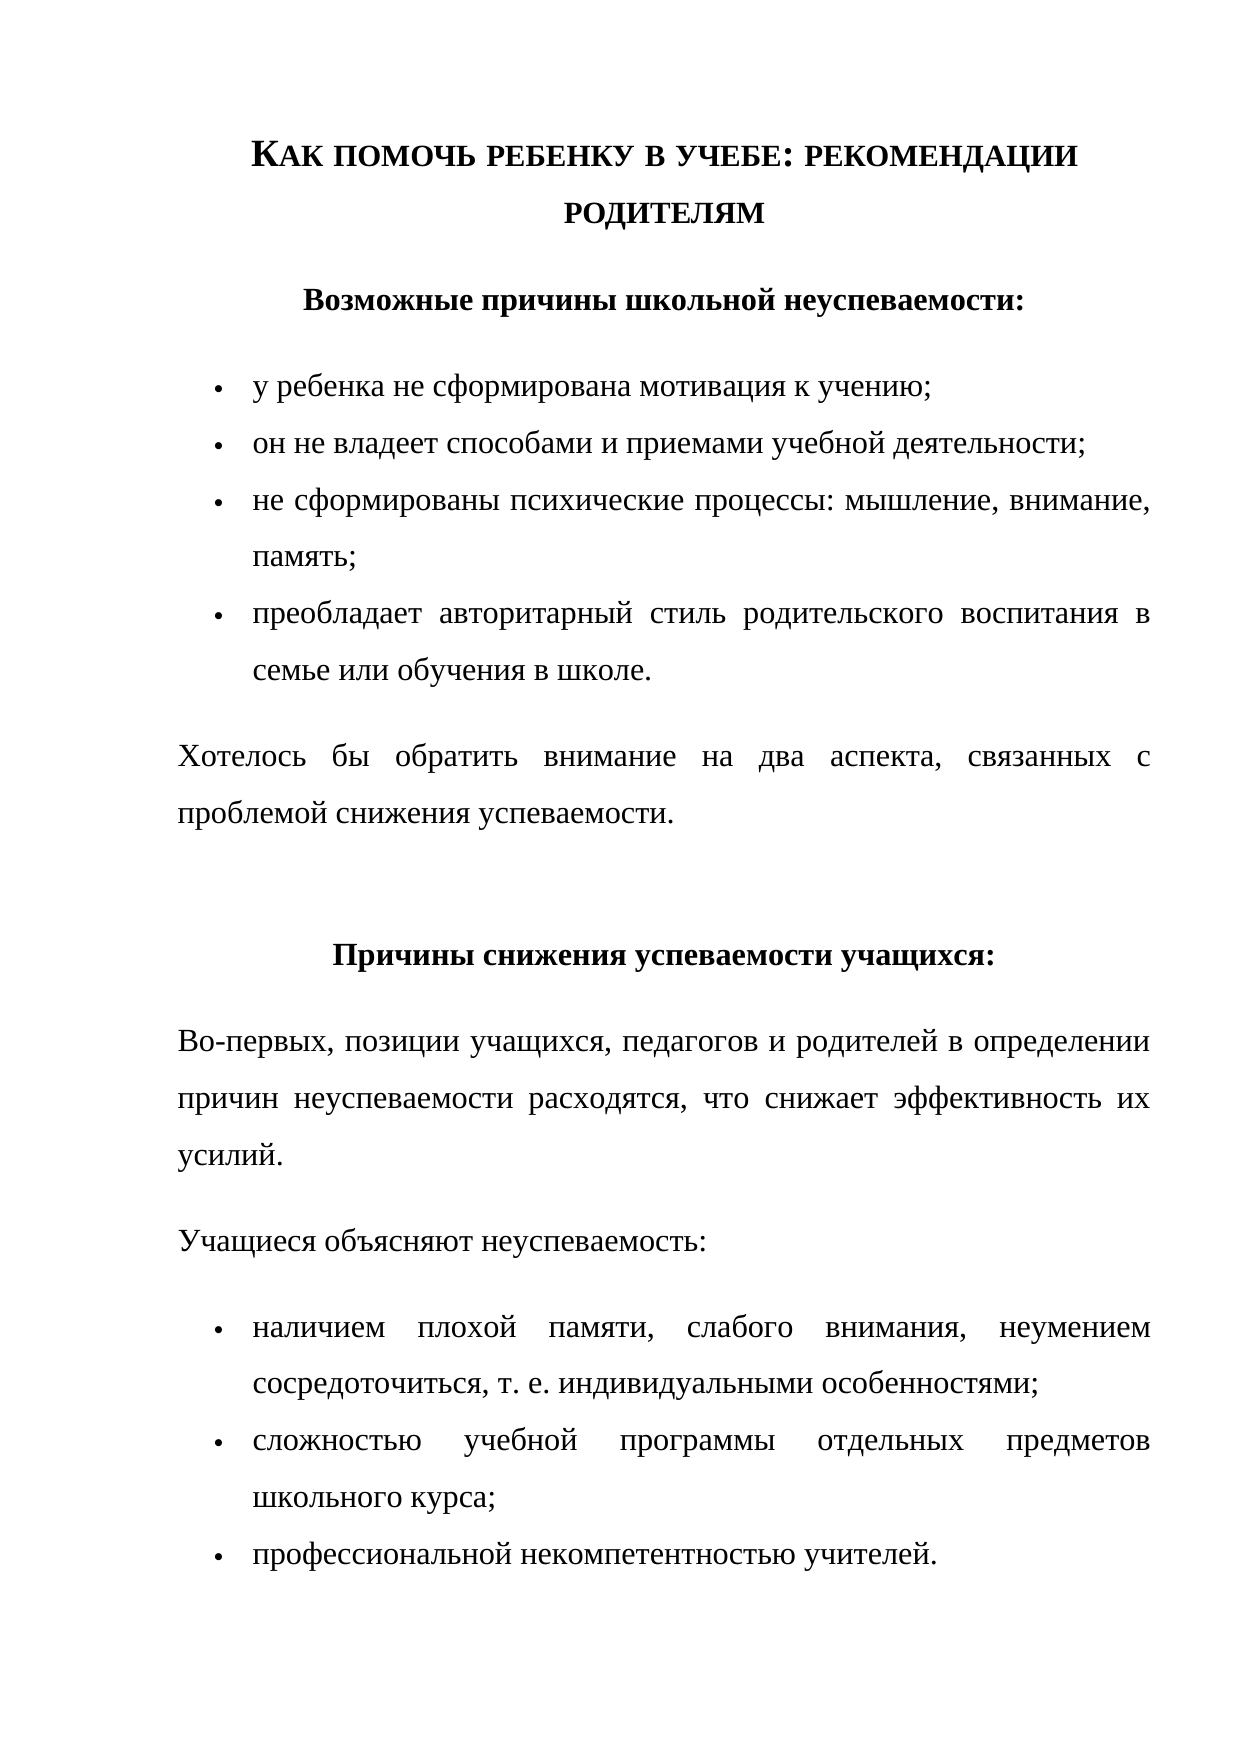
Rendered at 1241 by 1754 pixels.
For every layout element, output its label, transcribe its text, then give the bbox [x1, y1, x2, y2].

text Во-первых, позиции учащихся, педагогов и родителей в определении причин неуспеваемости расходятся, что снижает эффективность их усилий. [177, 1002, 1152, 1172]
list преобладает авторитарный стиль родительского воспитания в семье или обучения в школе. [215, 574, 1152, 687]
list наличием плохой памяти, слабого внимания, неумением сосредоточиться, т. е. индивидуальными особенностями; [215, 1287, 1152, 1401]
list профессиональной некомпетентностью учителей. [215, 1514, 1152, 1571]
list у ребенка не сформирована мотивация к учению; [215, 347, 1152, 403]
text Причины снижения успеваемости учащихся: [177, 859, 1152, 973]
text Хотелось бы обратить внимание на два аспекта, связанных с проблемой снижения успеваемости. [177, 717, 1152, 830]
text Как помочь ребенку в учебе: рекомендации родителям [177, 118, 1152, 232]
text Возможные причины школьной неуспеваемости: [177, 261, 1152, 318]
list сложностью учебной программы отдельных предметов школьного курса; [215, 1401, 1152, 1514]
text Учащиеся объясняют неуспеваемость: [177, 1201, 1152, 1258]
list он не владеет способами и приемами учебной деятельности; [215, 403, 1152, 460]
list не сформированы психические процессы: мышление, внимание, память; [215, 460, 1152, 574]
